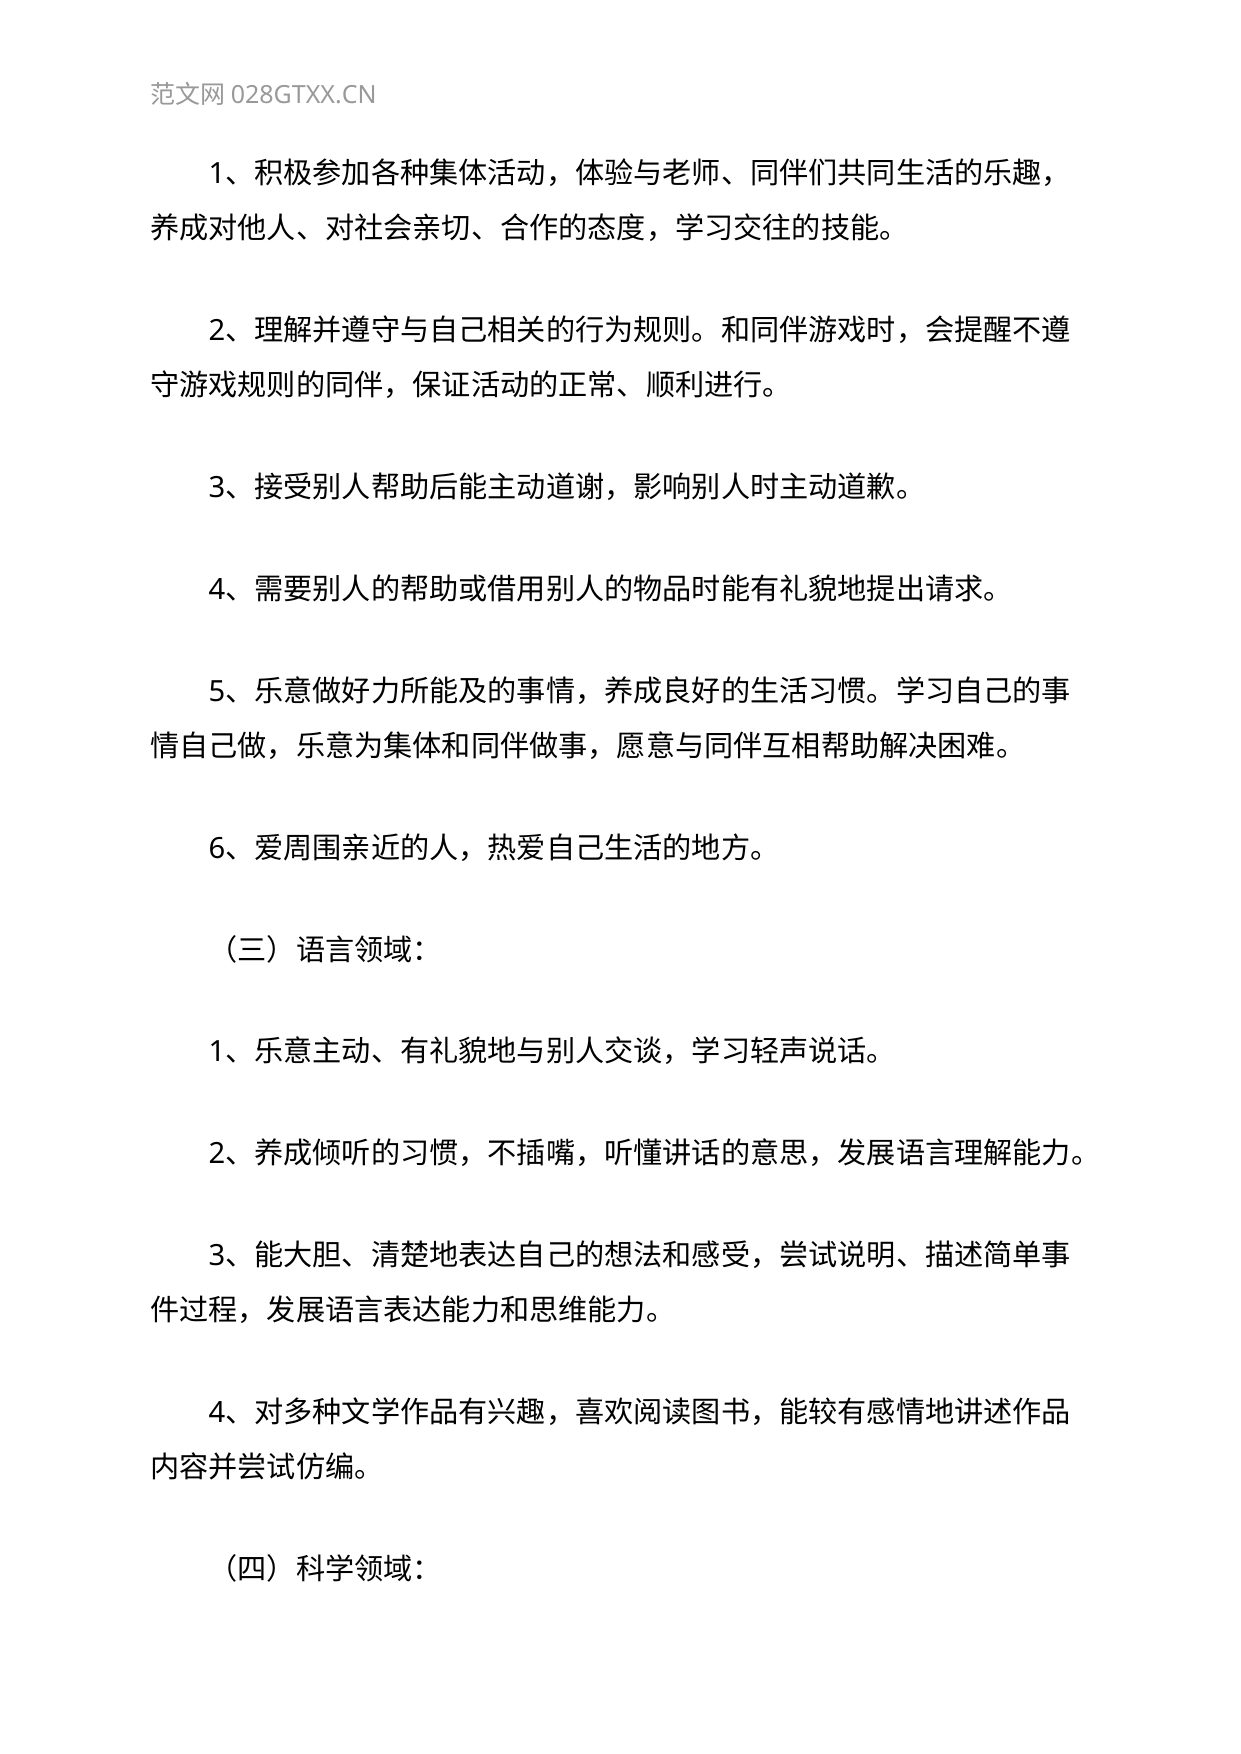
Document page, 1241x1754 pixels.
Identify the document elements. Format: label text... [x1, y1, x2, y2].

text （四）科学领域： [150, 1546, 1090, 1588]
text （三）语言领域： [150, 926, 1090, 968]
text 4、需要别人的帮助或借用别人的物品时能有礼貌地提出请求。 [150, 566, 1090, 608]
text 2、养成倾听的习惯，不插嘴，听懂讲话的意思，发展语言理解能力。 [150, 1130, 1090, 1172]
text 1、乐意主动、有礼貌地与别人交谈，学习轻声说话。 [150, 1028, 1090, 1070]
text 3、接受别人帮助后能主动道谢，影响别人时主动道歉。 [150, 463, 1090, 506]
text 6、爱周围亲近的人，热爱自己生活的地方。 [150, 824, 1090, 867]
text 4、对多种文学作品有兴趣，喜欢阅读图书，能较有感情地讲述作品内容并尝试仿编。 [150, 1389, 1090, 1486]
text 3、能大胆、清楚地表达自己的想法和感受，尝试说明、描述简单事件过程，发展语言表达能力和思维能力。 [150, 1232, 1090, 1329]
text 1、积极参加各种集体活动，体验与老师、同伴们共同生活的乐趣，养成对他人、对社会亲切、合作的态度，学习交往的技能。 [150, 150, 1090, 247]
text 2、理解并遵守与自己相关的行为规则。和同伴游戏时，会提醒不遵守游戏规则的同伴，保证活动的正常、顺利进行。 [150, 307, 1090, 404]
text 5、乐意做好力所能及的事情，养成良好的生活习惯。学习自己的事情自己做，乐意为集体和同伴做事，愿意与同伴互相帮助解决困难。 [150, 667, 1090, 765]
